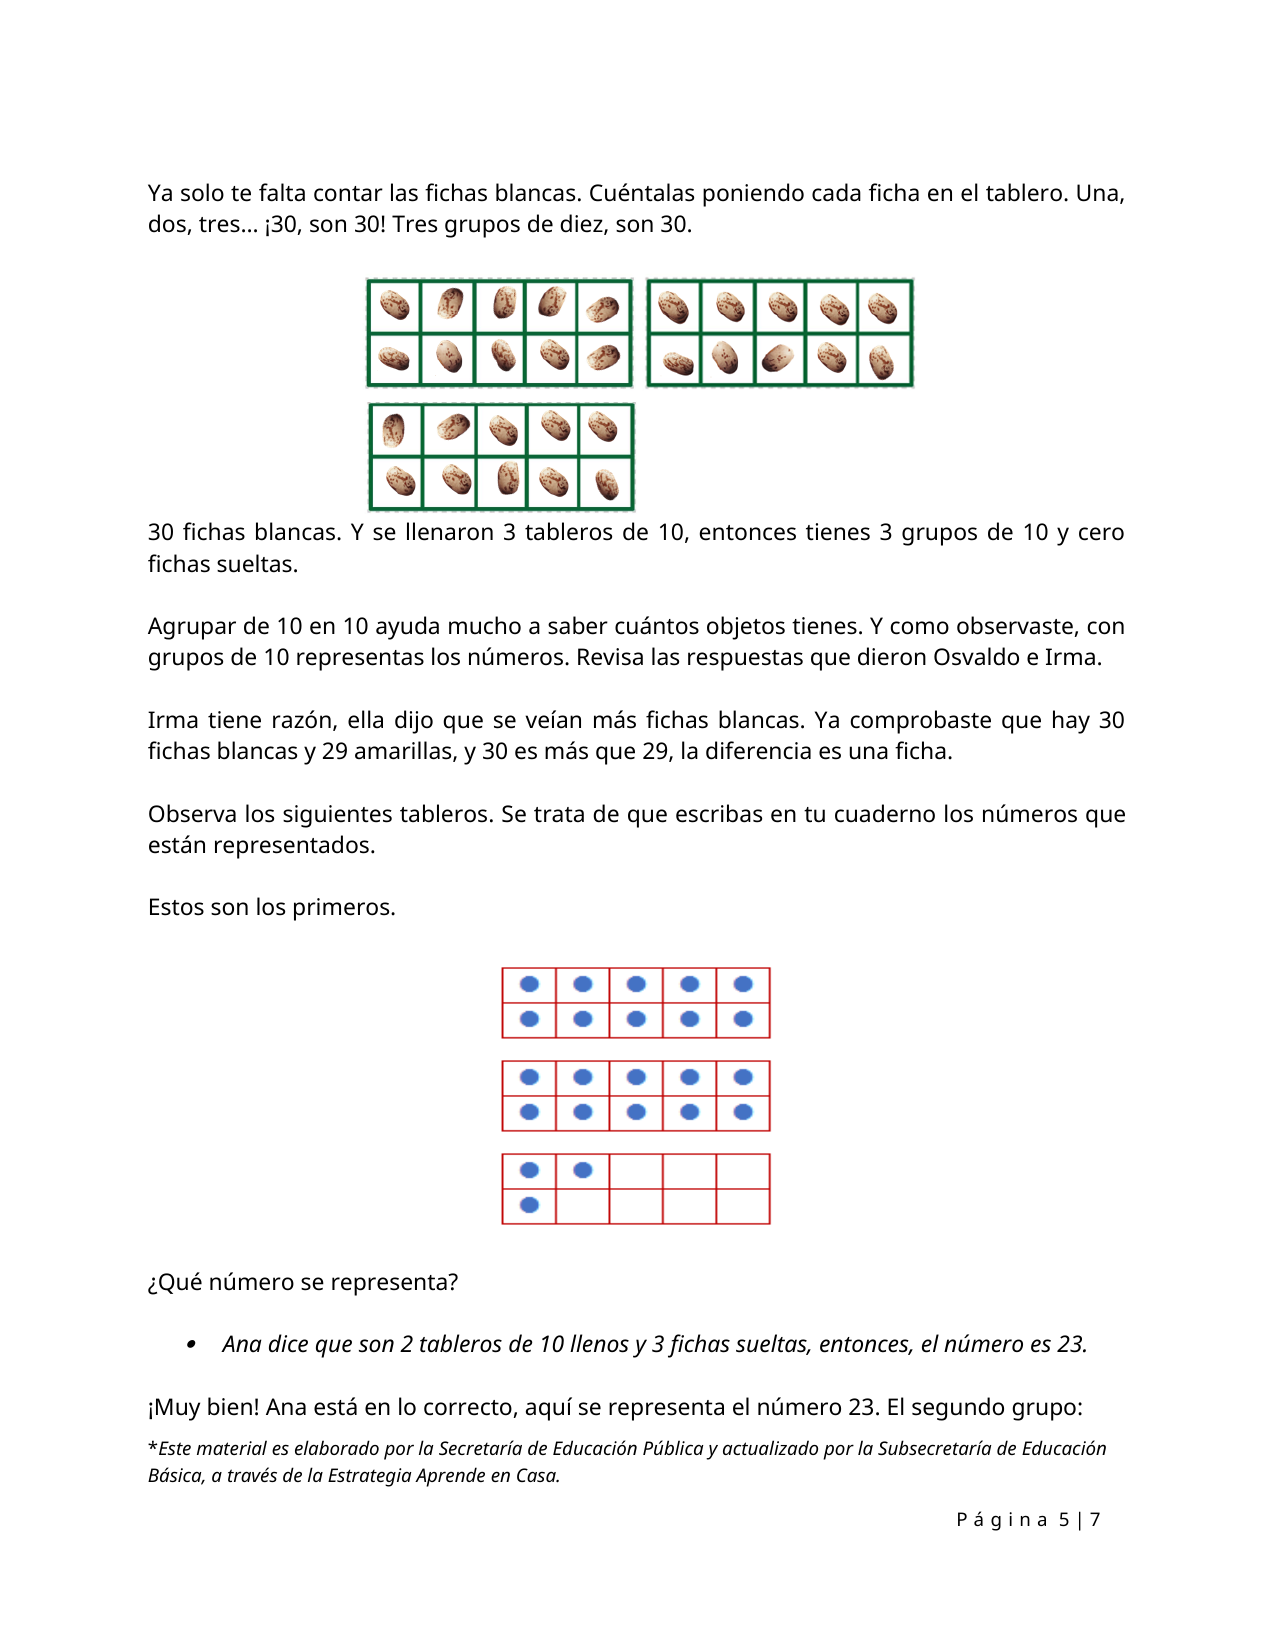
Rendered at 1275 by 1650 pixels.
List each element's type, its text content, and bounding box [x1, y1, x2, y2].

text ¡Muy bien! Ana está en lo correcto, aquí se representa el número 23. El segundo grupo: [148, 1391, 1127, 1422]
text Irma tiene razón, ella dijo que se veían más fichas blancas. Ya comprobaste que hay 30 fichas blancas y 29 amarillas, y 30 es más que 29, la diferencia es una ficha. [148, 704, 1127, 766]
picture [491, 953, 784, 1235]
text Agrupar de 10 en 10 ayuda mucho a saber cuántos objetos tienes. Y como observaste, con grupos de 10 representas los números. Revisa las respuestas que dieron Osvaldo e Irma. [148, 610, 1127, 673]
text Observa los siguientes tableros. Se trata de que escribas en tu cuaderno los números que están representados. [148, 798, 1127, 860]
text Ya solo te falta contar las fichas blancas. Cuéntalas poniendo cada ficha en el tablero. Una, dos, tres… ¡30, son 30! Tres grupos de diez, son 30. [148, 177, 1127, 240]
picture [358, 271, 917, 517]
text 30 fichas blancas. Y se llenaron 3 tableros de 10, entonces tienes 3 grupos de 10 y cero fichas sueltas. [148, 516, 1127, 579]
text Estos son los primeros. [148, 891, 1127, 923]
list Ana dice que son 2 tableros de 10 llenos y 3 fichas sueltas, entonces, el número es 23. [185, 1328, 1127, 1359]
text ¿Qué número se representa? [148, 1266, 1127, 1297]
